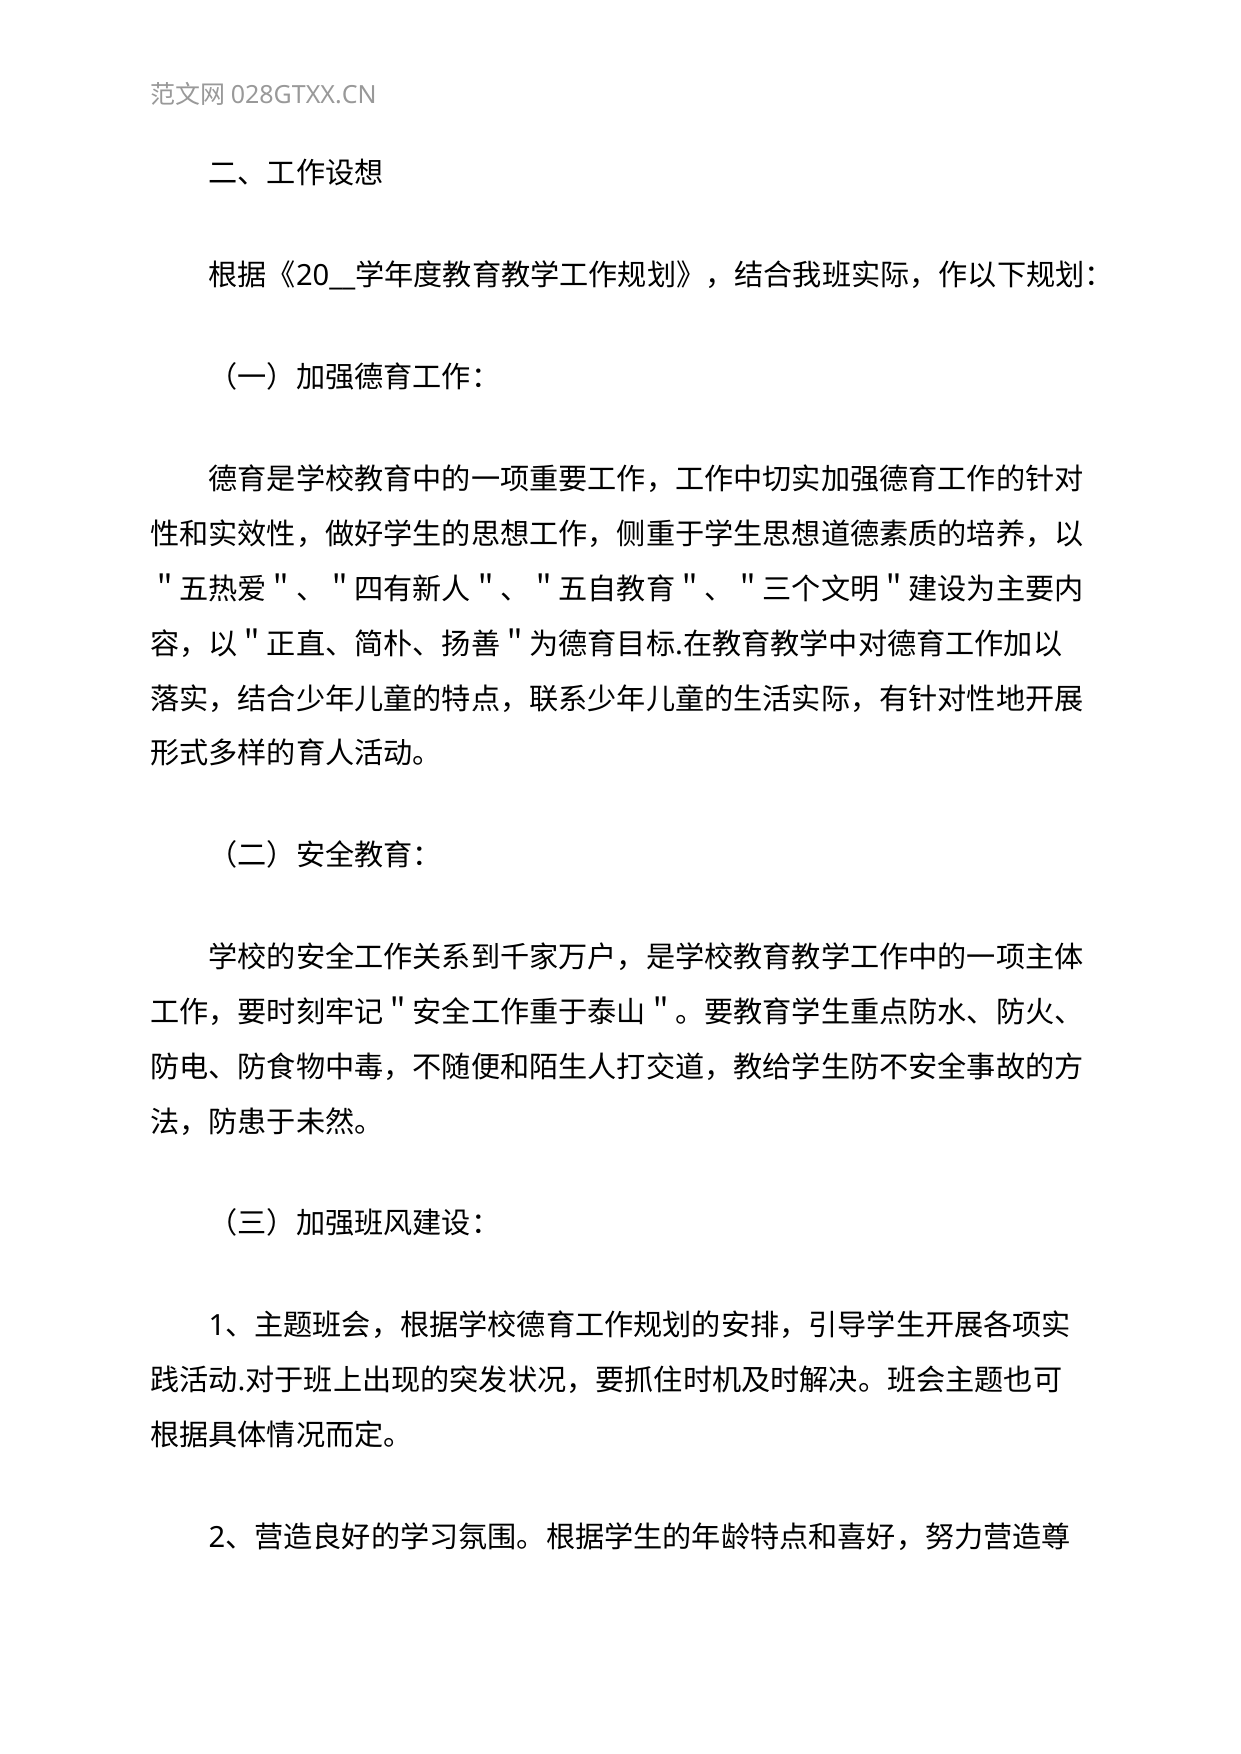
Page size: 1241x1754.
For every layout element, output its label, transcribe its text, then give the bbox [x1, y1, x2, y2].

text 1、主题班会，根据学校德育工作规划的安排，引导学生开展各项实践活动.对于班上出现的突发状况，要抓住时机及时解决。班会主题也可根据具体情况而定。 [150, 1302, 1090, 1454]
text 学校的安全工作关系到千家万户，是学校教育教学工作中的一项主体工作，要时刻牢记＂安全工作重于泰山＂。要教育学生重点防水、防火、防电、防食物中毒，不随便和陌生人打交道，教给学生防不安全事故的方法，防患于未然。 [150, 934, 1090, 1141]
text （三）加强班风建设： [150, 1200, 1090, 1242]
text 德育是学校教育中的一项重要工作，工作中切实加强德育工作的针对性和实效性，做好学生的思想工作，侧重于学生思想道德素质的培养，以＂五热爱＂、＂四有新人＂、＂五自教育＂、＂三个文明＂建设为主要内容，以＂正直、简朴、扬善＂为德育目标.在教育教学中对德育工作加以落实，结合少年儿童的特点，联系少年儿童的生活实际，有针对性地开展形式多样的育人活动。 [150, 456, 1090, 772]
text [150, 1514, 1090, 1556]
text （一）加强德育工作： [150, 354, 1090, 396]
text 二、工作设想 [150, 150, 1090, 192]
text （二）安全教育： [150, 832, 1090, 874]
text 根据《20__学年度教育教学工作规划》，结合我班实际，作以下规划： [150, 252, 1090, 294]
